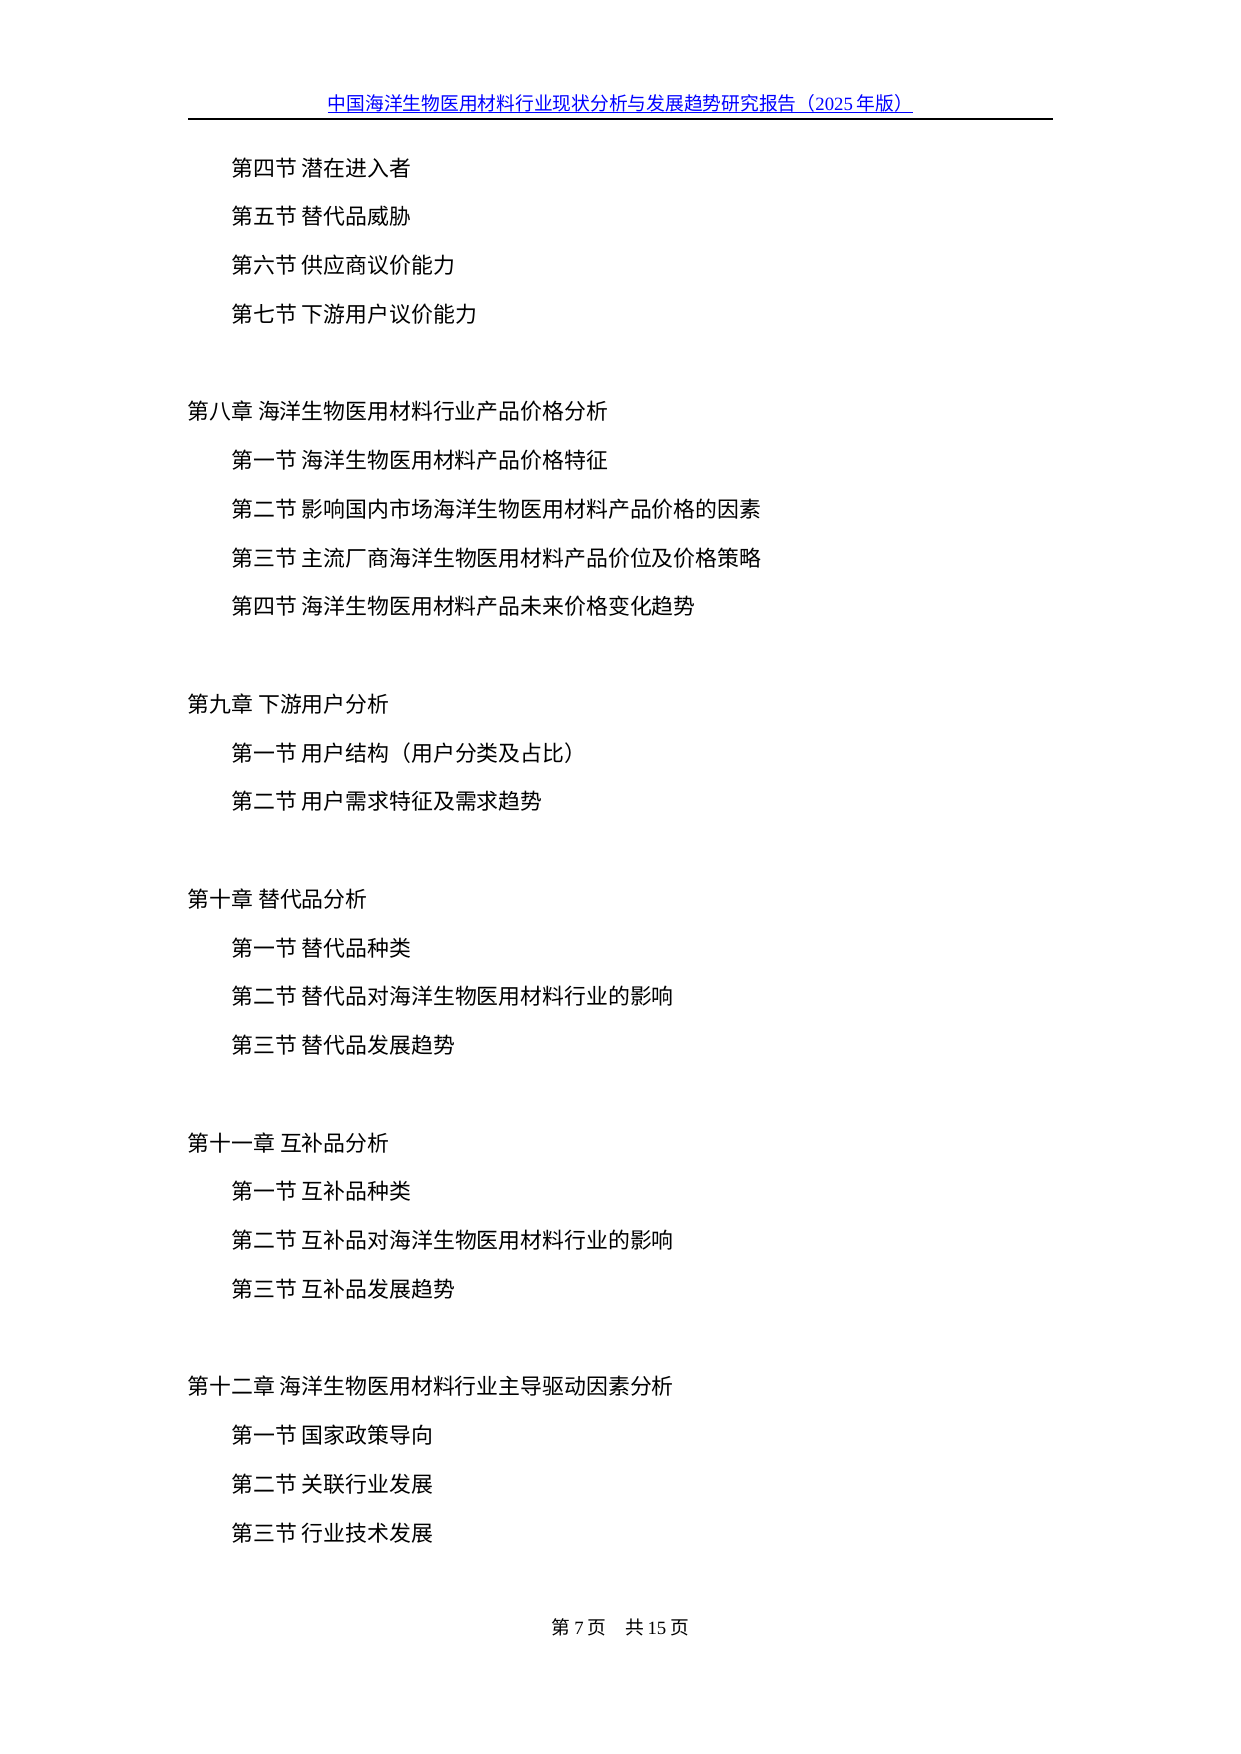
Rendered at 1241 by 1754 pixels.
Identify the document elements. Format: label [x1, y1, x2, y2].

text [187, 150, 1053, 1548]
